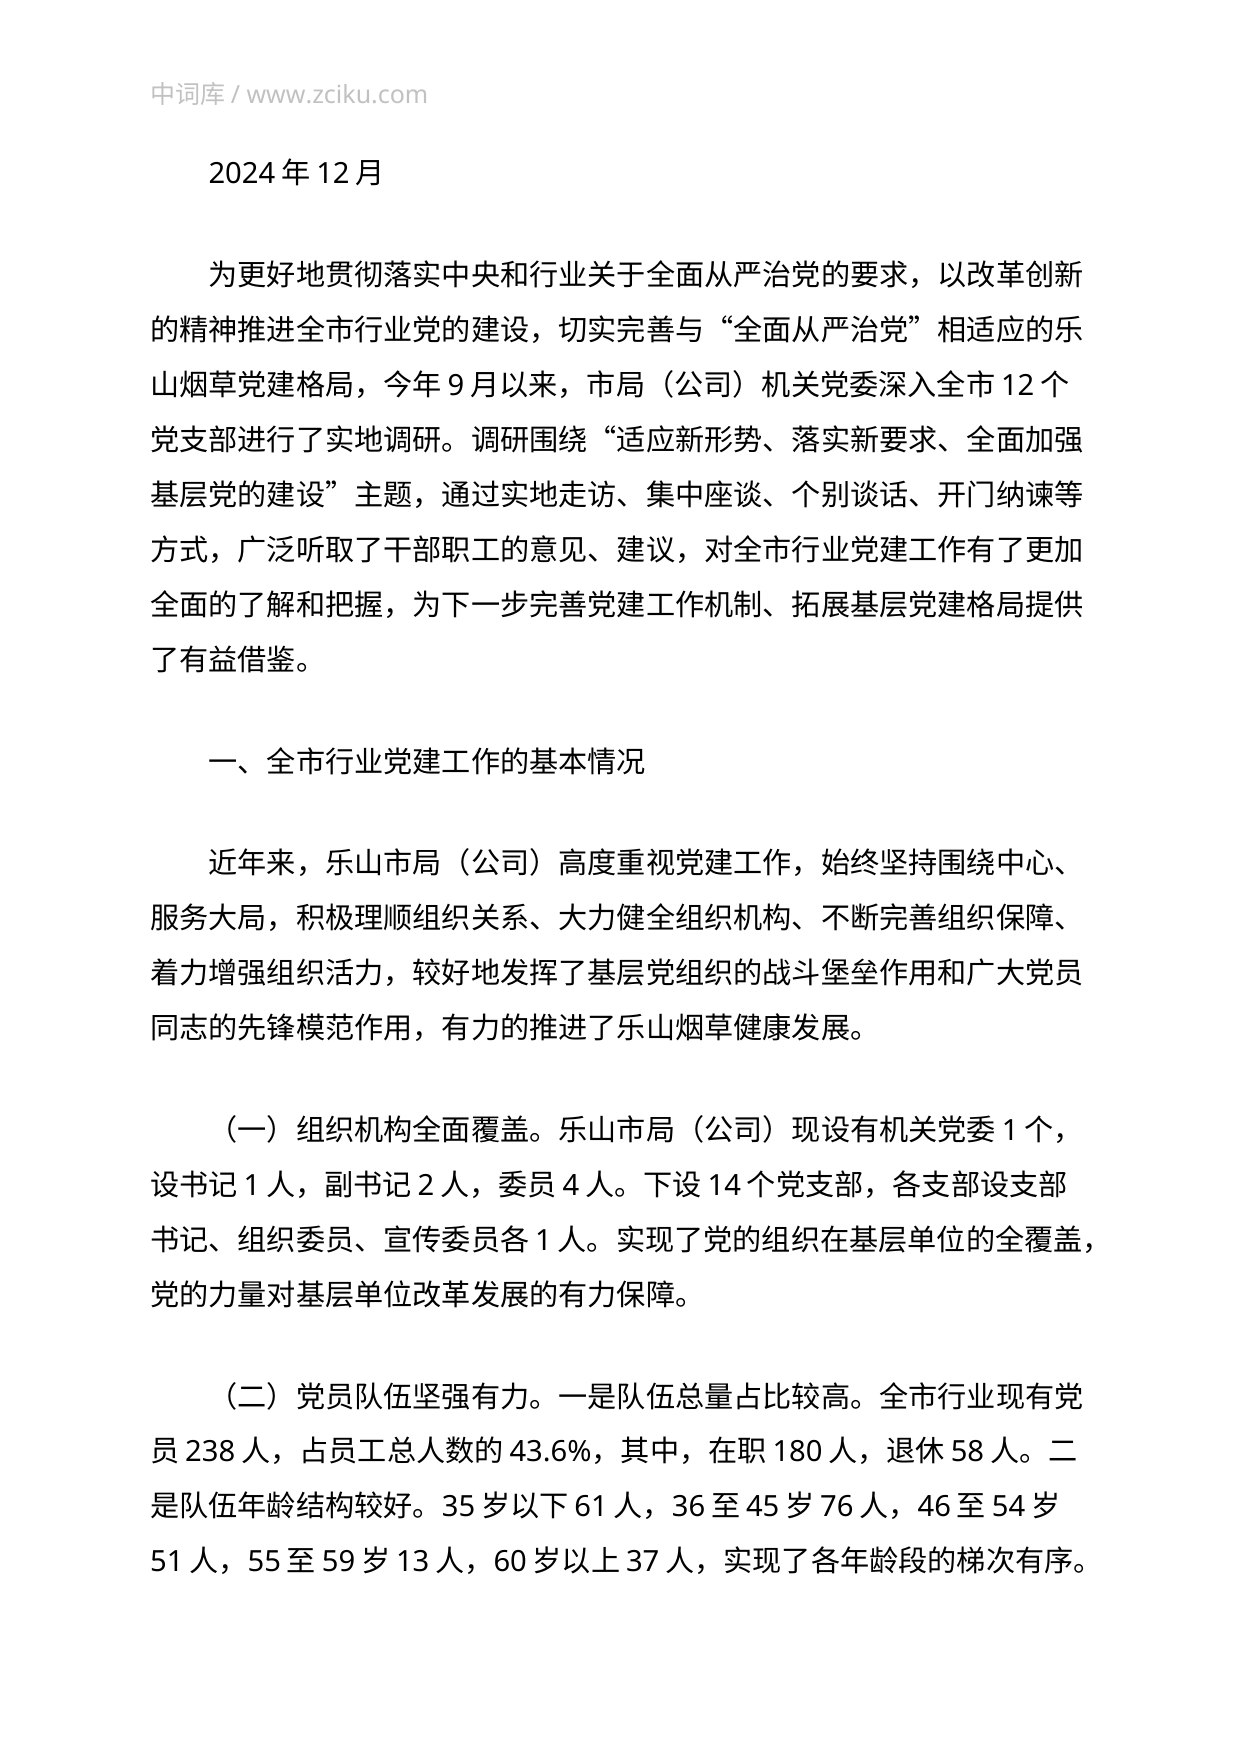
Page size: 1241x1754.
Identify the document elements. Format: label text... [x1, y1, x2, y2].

text 一、全市行业党建工作的基本情况 [150, 738, 1090, 780]
text （一）组织机构全面覆盖。乐山市局（公司）现设有机关党委1个，设书记1人，副书记2人，委员4人。下设14个党支部，各支部设支部书记、组织委员、宣传委员各1人。实现了党的组织在基层单位的全覆盖，党的力量对基层单位改革发展的有力保障。 [150, 1106, 1090, 1314]
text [150, 1373, 1090, 1580]
text 为更好地贯彻落实中央和行业关于全面从严治党的要求，以改革创新的精神推进全市行业党的建设，切实完善与“全面从严治党”相适应的乐山烟草党建格局，今年9月以来，市局（公司）机关党委深入全市12个党支部进行了实地调研。调研围绕“适应新形势、落实新要求、全面加强基层党的建设”主题，通过实地走访、集中座谈、个别谈话、开门纳谏等方式，广泛听取了干部职工的意见、建议，对全市行业党建工作有了更加全面的了解和把握，为下一步完善党建工作机制、拓展基层党建格局提供了有益借鉴。 [150, 252, 1090, 679]
text 近年来，乐山市局（公司）高度重视党建工作，始终坚持围绕中心、服务大局，积极理顺组织关系、大力健全组织机构、不断完善组织保障、着力增强组织活力，较好地发挥了基层党组织的战斗堡垒作用和广大党员同志的先锋模范作用，有力的推进了乐山烟草健康发展。 [150, 840, 1090, 1047]
text 2024年12月 [150, 150, 1090, 192]
